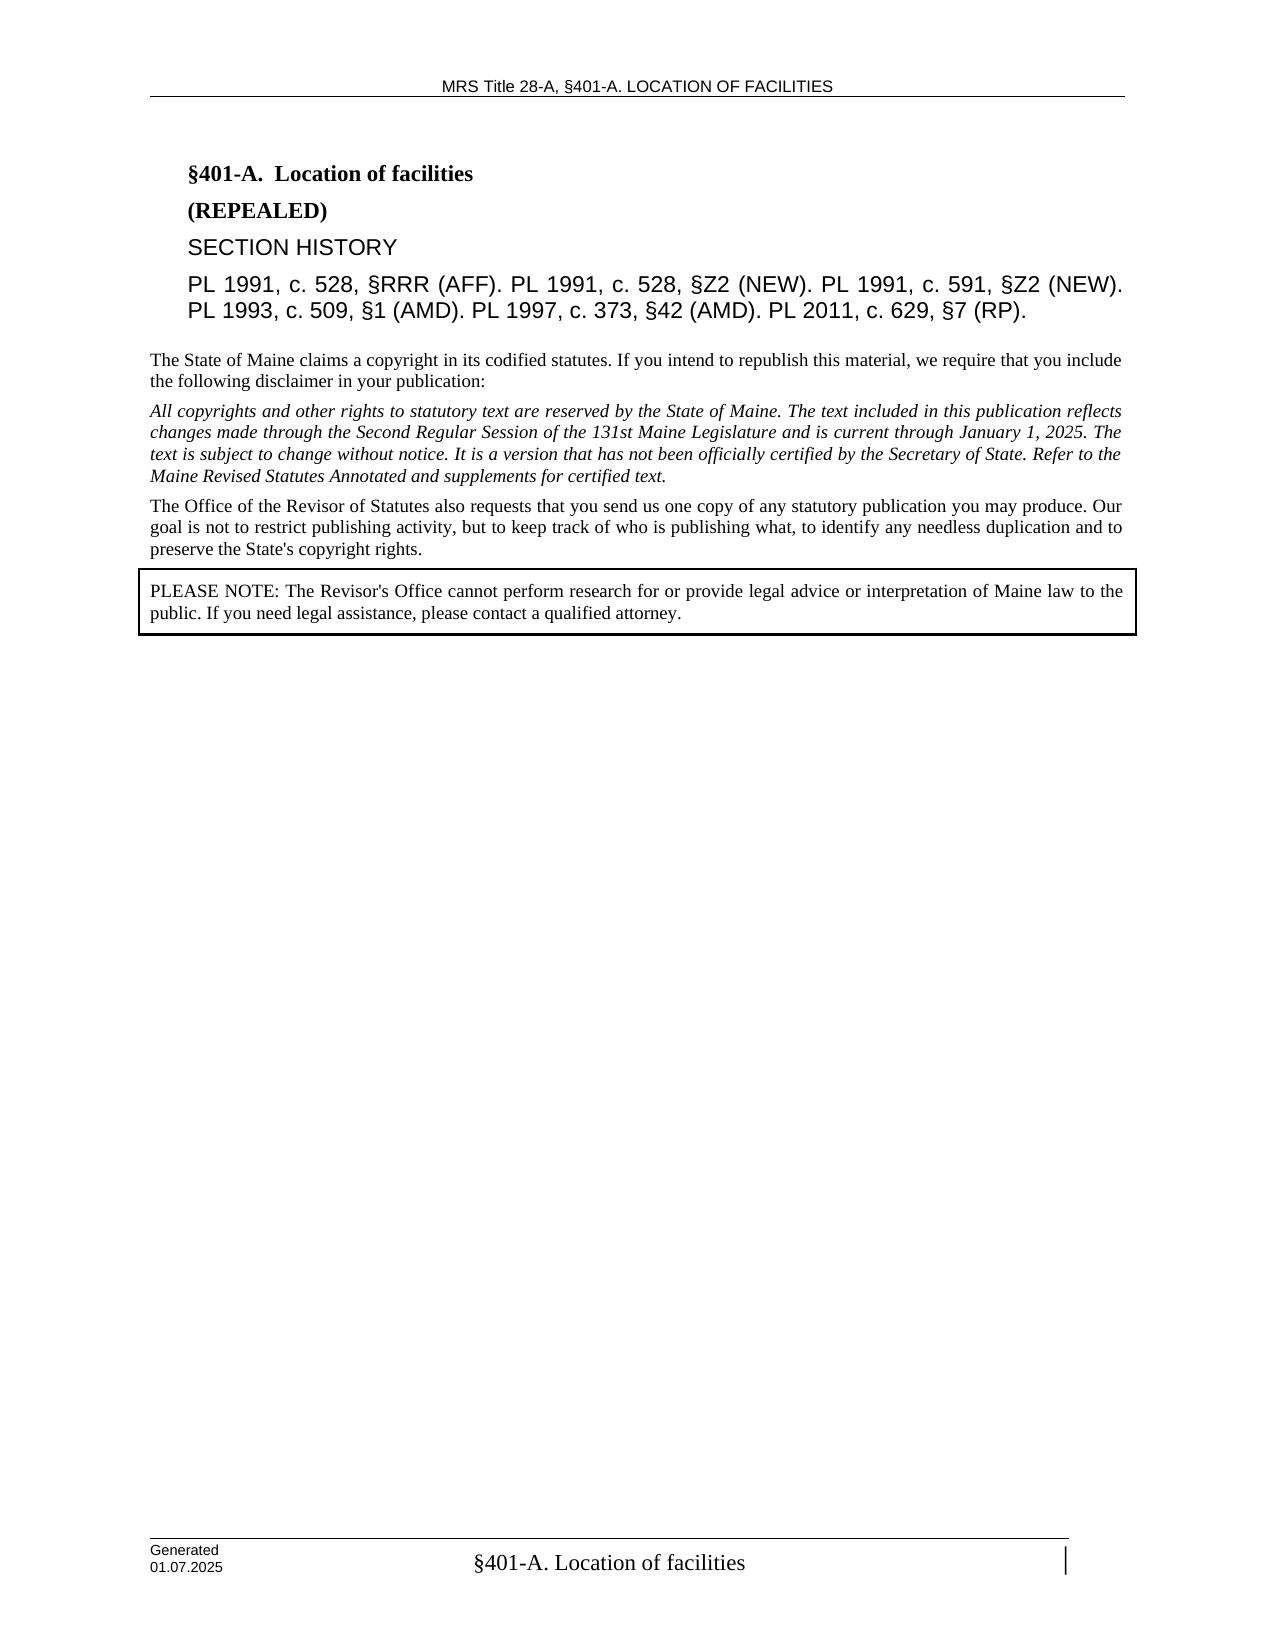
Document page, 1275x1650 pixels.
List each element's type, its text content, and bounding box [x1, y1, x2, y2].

text The Office of the Revisor of Statutes also requests that you send us one copy of any statutory publication you may produce. Our goal is not to restrict publishing activity, but to keep track of who is publishing what, to identify any needless duplication and to preserve the State's copyright rights. [150, 494, 1125, 559]
text SECTION HISTORY [187, 234, 1125, 260]
text PL 1991, c. 528, §RRR (AFF). PL 1991, c. 528, §Z2 (NEW). PL 1991, c. 591, §Z2 (NEW). PL 1993, c. 509, §1 (AMD). PL 1997, c. 373, §42 (AMD). PL 2011, c. 629, §7 (RP). [187, 271, 1125, 323]
text §401-A. Location of facilities [187, 160, 1125, 187]
text All copyrights and other rights to statutory text are reserved by the State of Maine. The text included in this publication reflects changes made through the Second Regular Session of the 131st Maine Legislature and is current through January 1, 2025 . The text is subject to change without notice. It is a version that has not been officially certified by the Secretary of State. Refer to the Maine Revised Statutes Annotated and supplements for certified text. [150, 400, 1125, 486]
text PLEASE NOTE: The Revisor's Office cannot perform research for or provide legal advice or interpretation of Maine law to the public. If you need legal assistance, please contact a qualified attorney. [140, 570, 1135, 633]
text (REPEALED) [187, 197, 1125, 223]
text The State of Maine claims a copyright in its codified statutes. If you intend to republish this material, we require that you include the following disclaimer in your publication: [150, 348, 1125, 392]
